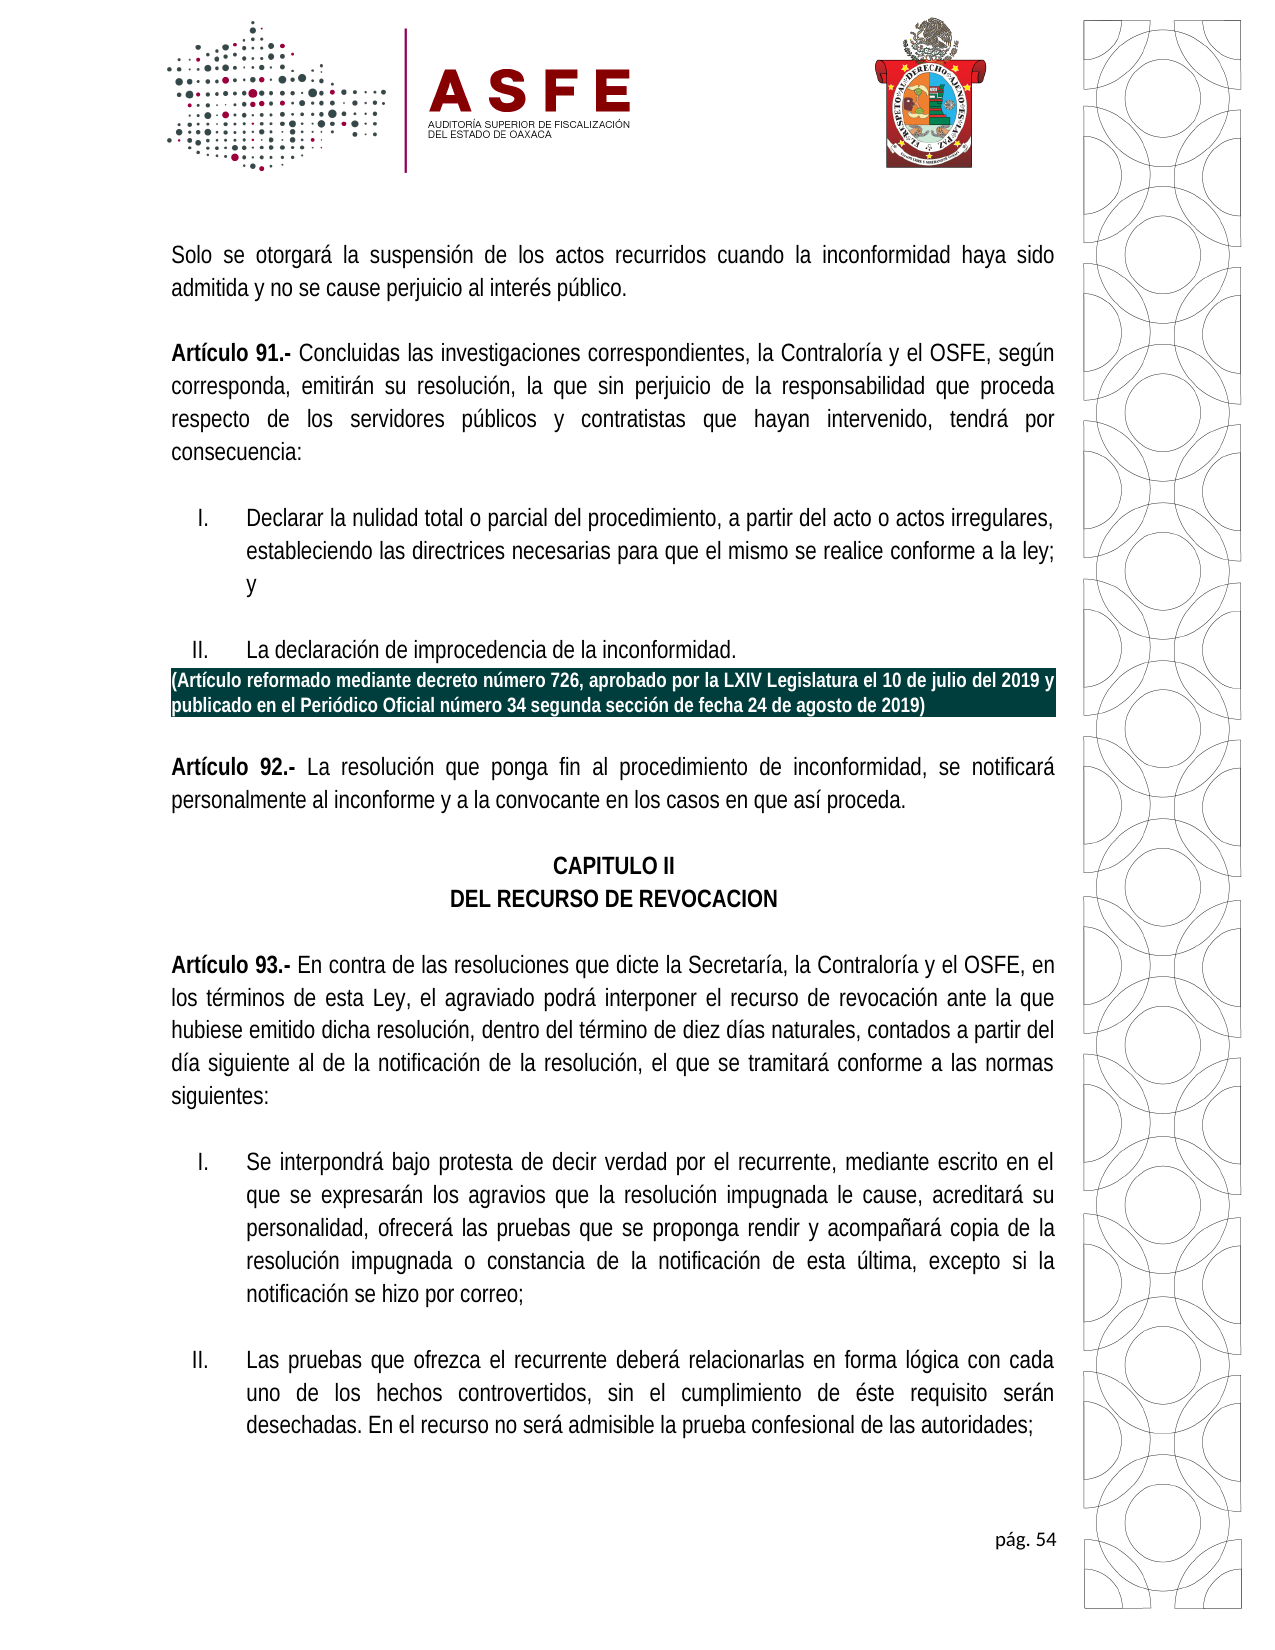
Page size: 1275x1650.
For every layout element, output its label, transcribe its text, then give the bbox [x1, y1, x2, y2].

list Declarar la nulidad total o parcial del procedimiento, a partir del acto o actos irregulares, estableciendo las directrices necesarias para que el mismo se realice conforme a la ley; y [209, 503, 1056, 597]
text CAPITULO II [171, 851, 1056, 879]
text (Artículo reformado mediante decreto número 726, aprobado por la LXIV Legislatura el 10 de julio del 2019 y publicado en el Periódico Oficial número 34 segunda sección de fecha 24 de agosto de 2019) [171, 668, 1056, 717]
picture [167, 15, 1275, 1650]
text Artículo 93.- En contra de las resoluciones que dicte la Secretaría, la Contraloría y el OSFE, en los términos de esta Ley, el agraviado podrá interponer el recurso de revocación ante la que hubiese emitido dicha resolución, dentro del término de diez días naturales, contados a partir del día siguiente al de la notificación de la resolución, el que se tramitará conforme a las normas siguientes: [171, 950, 1056, 1110]
list Las pruebas que ofrezca el recurrente deberá relacionarlas en forma lógica con cada uno de los hechos controvertidos, sin el cumplimiento de éste requisito serán desechadas. En el recurso no será admisible la prueba confesional de las autoridades; [209, 1345, 1056, 1439]
list La declaración de improcedencia de la inconformidad. [209, 635, 1056, 663]
text Solo se otorgará la suspensión de los actos recurridos cuando la inconformidad haya sido admitida y no se cause perjuicio al interés público. [171, 240, 1056, 301]
text DEL RECURSO DE REVOCACION [171, 884, 1056, 912]
text Artículo 91.- Concluidas las investigaciones correspondientes, la Contraloría y el OSFE, según corresponda, emitirán su resolución, la que sin perjuicio de la responsabilidad que proceda respecto de los servidores públicos y contratistas que hayan intervenido, tendrá por consecuencia: [171, 338, 1056, 466]
text Artículo 92.- La resolución que ponga fin al procedimiento de inconformidad, se notificará personalmente al inconforme y a la convocante en los casos en que así proceda. [171, 752, 1056, 814]
list Se interpondrá bajo protesta de decir verdad por el recurrente, mediante escrito en el que se expresarán los agravios que la resolución impugnada le cause, acreditará su personalidad, ofrecerá las pruebas que se proponga rendir y acompañará copia de la resolución impugnada o constancia de la notificación de esta última, excepto si la notificación se hizo por correo; [209, 1147, 1056, 1307]
